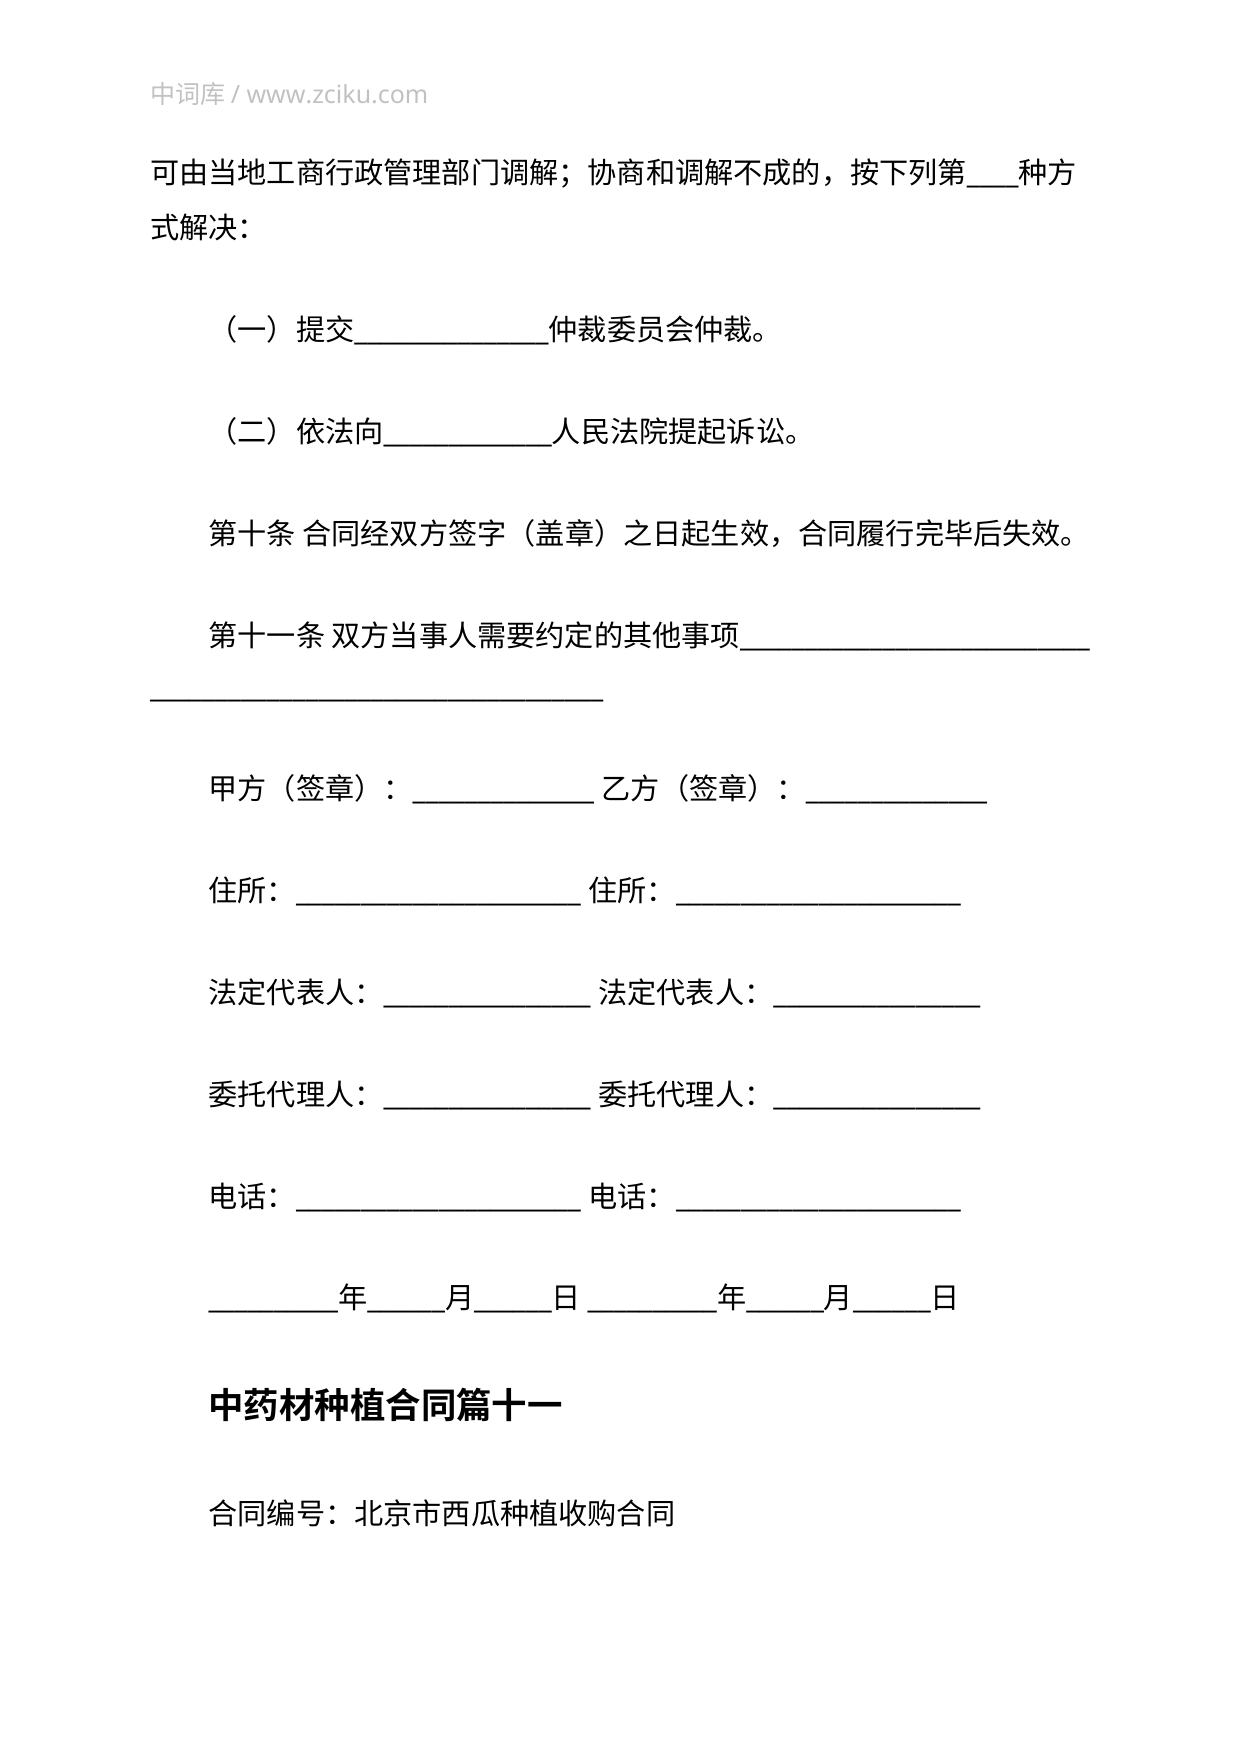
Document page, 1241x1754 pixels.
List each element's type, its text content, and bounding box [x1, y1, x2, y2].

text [150, 150, 1090, 247]
text （一）提交_______________仲裁委员会仲裁。 [150, 307, 1090, 349]
text 第十一条 双方当事人需要约定的其他事项______________________________________________________________ [150, 612, 1090, 706]
text （二）依法向_____________人民法院提起诉讼。 [150, 409, 1090, 451]
text 中药材种植合同篇十一 [150, 1377, 1090, 1428]
text 住所：______________________ 住所：______________________ [150, 867, 1090, 909]
text 电话：______________________ 电话：______________________ [150, 1173, 1090, 1216]
text 委托代理人：________________ 委托代理人：________________ [150, 1071, 1090, 1113]
text __________年______月______日 __________年______月______日 [150, 1275, 1090, 1317]
text 甲方（签章）：______________ 乙方（签章）：______________ [150, 765, 1090, 808]
text 第十条 合同经双方签字（盖章）之日起生效，合同履行完毕后失效。 [150, 511, 1090, 553]
text 法定代表人：________________ 法定代表人：________________ [150, 969, 1090, 1012]
text 合同编号：北京市西瓜种植收购合同 [150, 1491, 1090, 1533]
